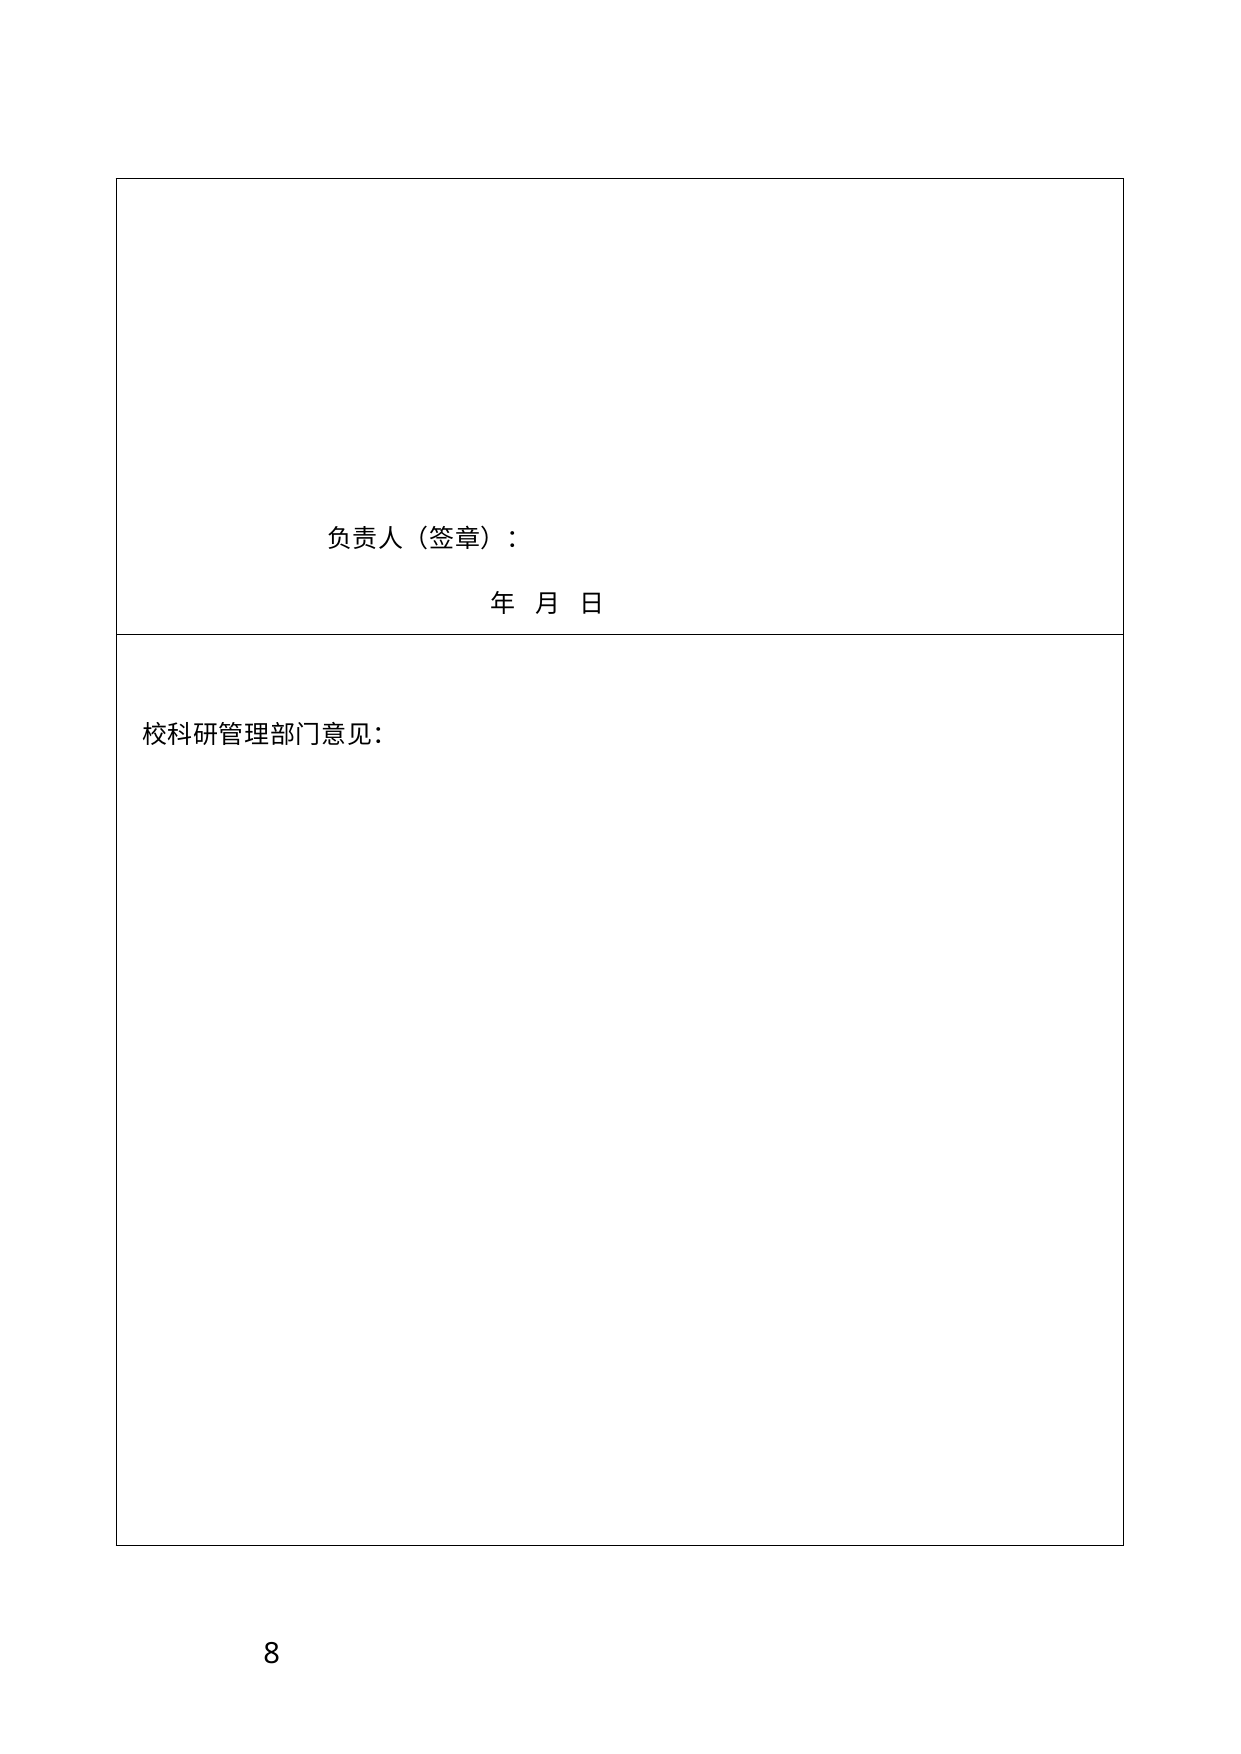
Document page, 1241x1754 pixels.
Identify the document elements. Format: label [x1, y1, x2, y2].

table_cell [117, 179, 1123, 634]
table_cell [117, 635, 1123, 1545]
